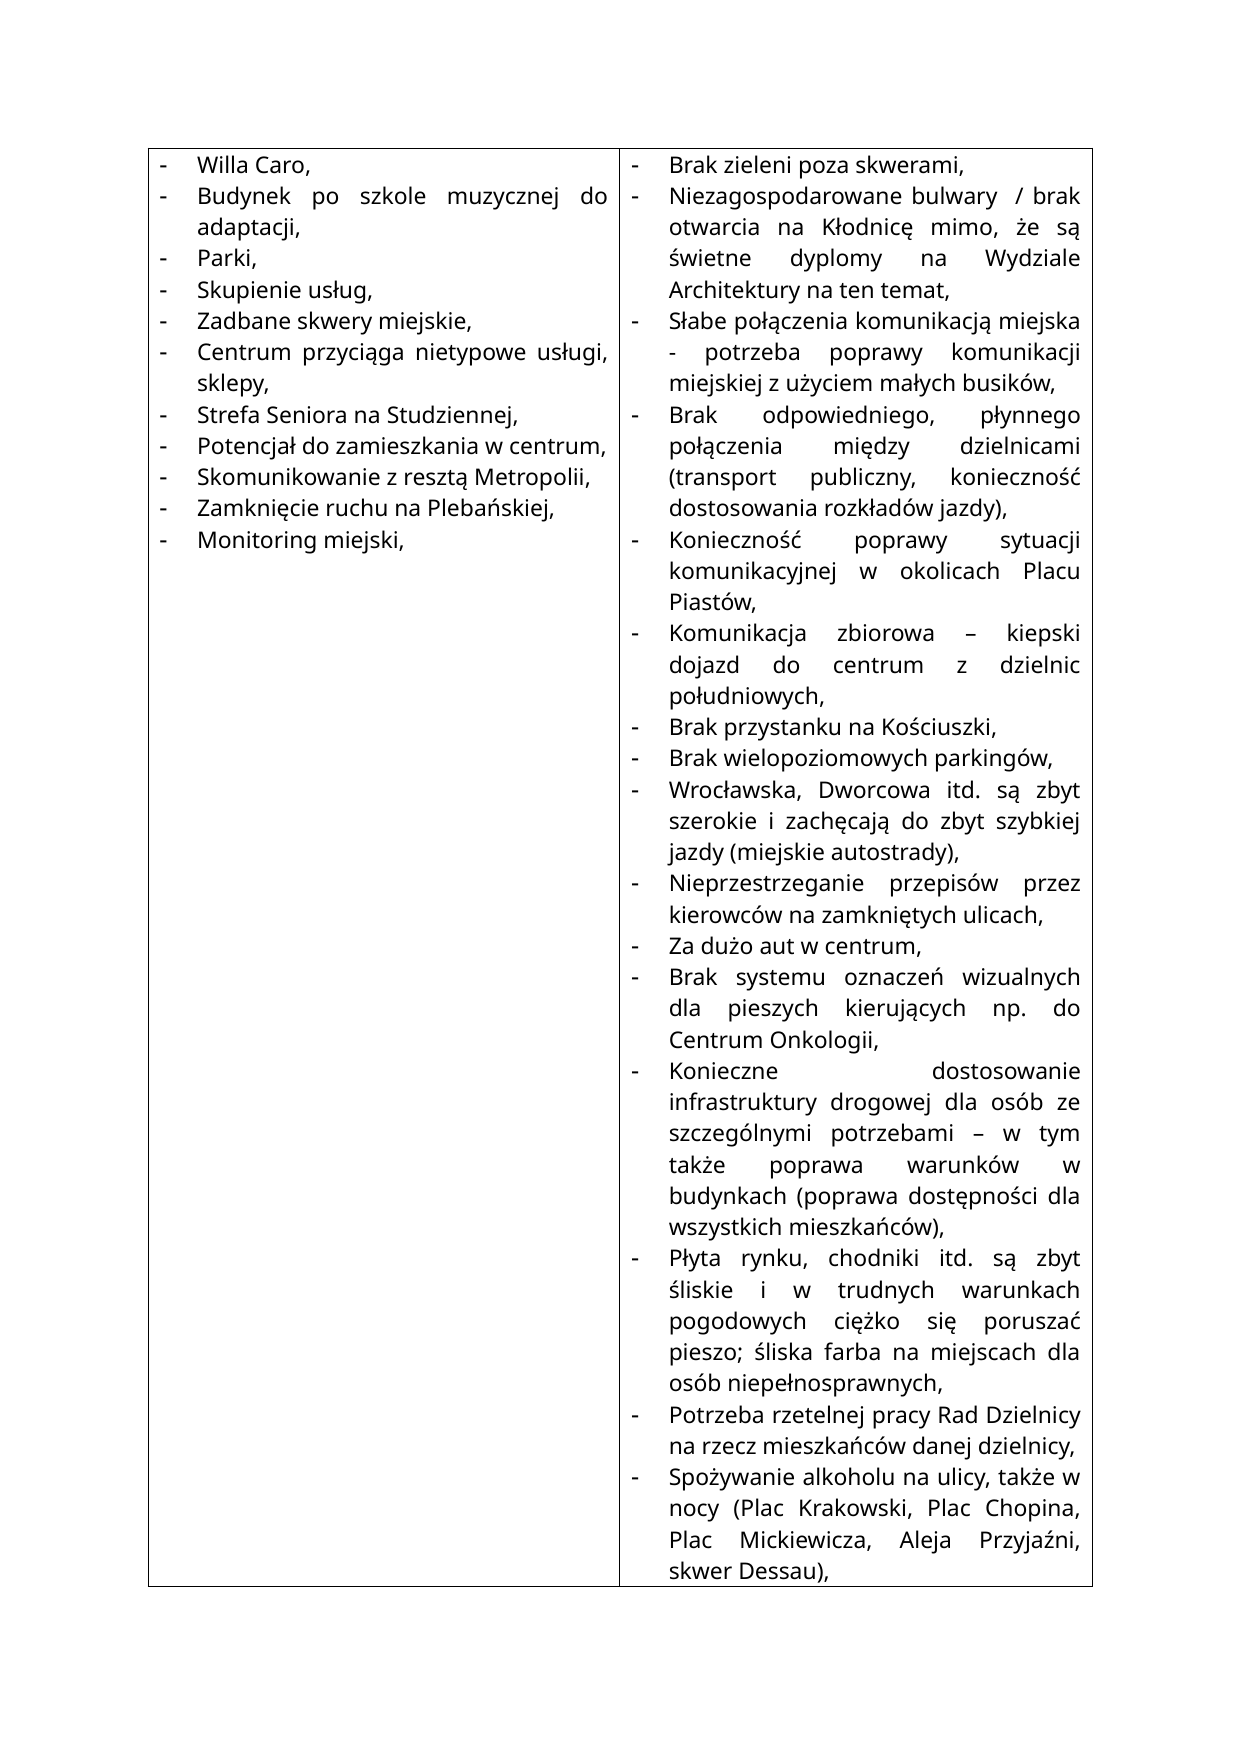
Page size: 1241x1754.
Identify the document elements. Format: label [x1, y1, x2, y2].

table_cell [620, 149, 1092, 1586]
table_cell [149, 149, 619, 1586]
